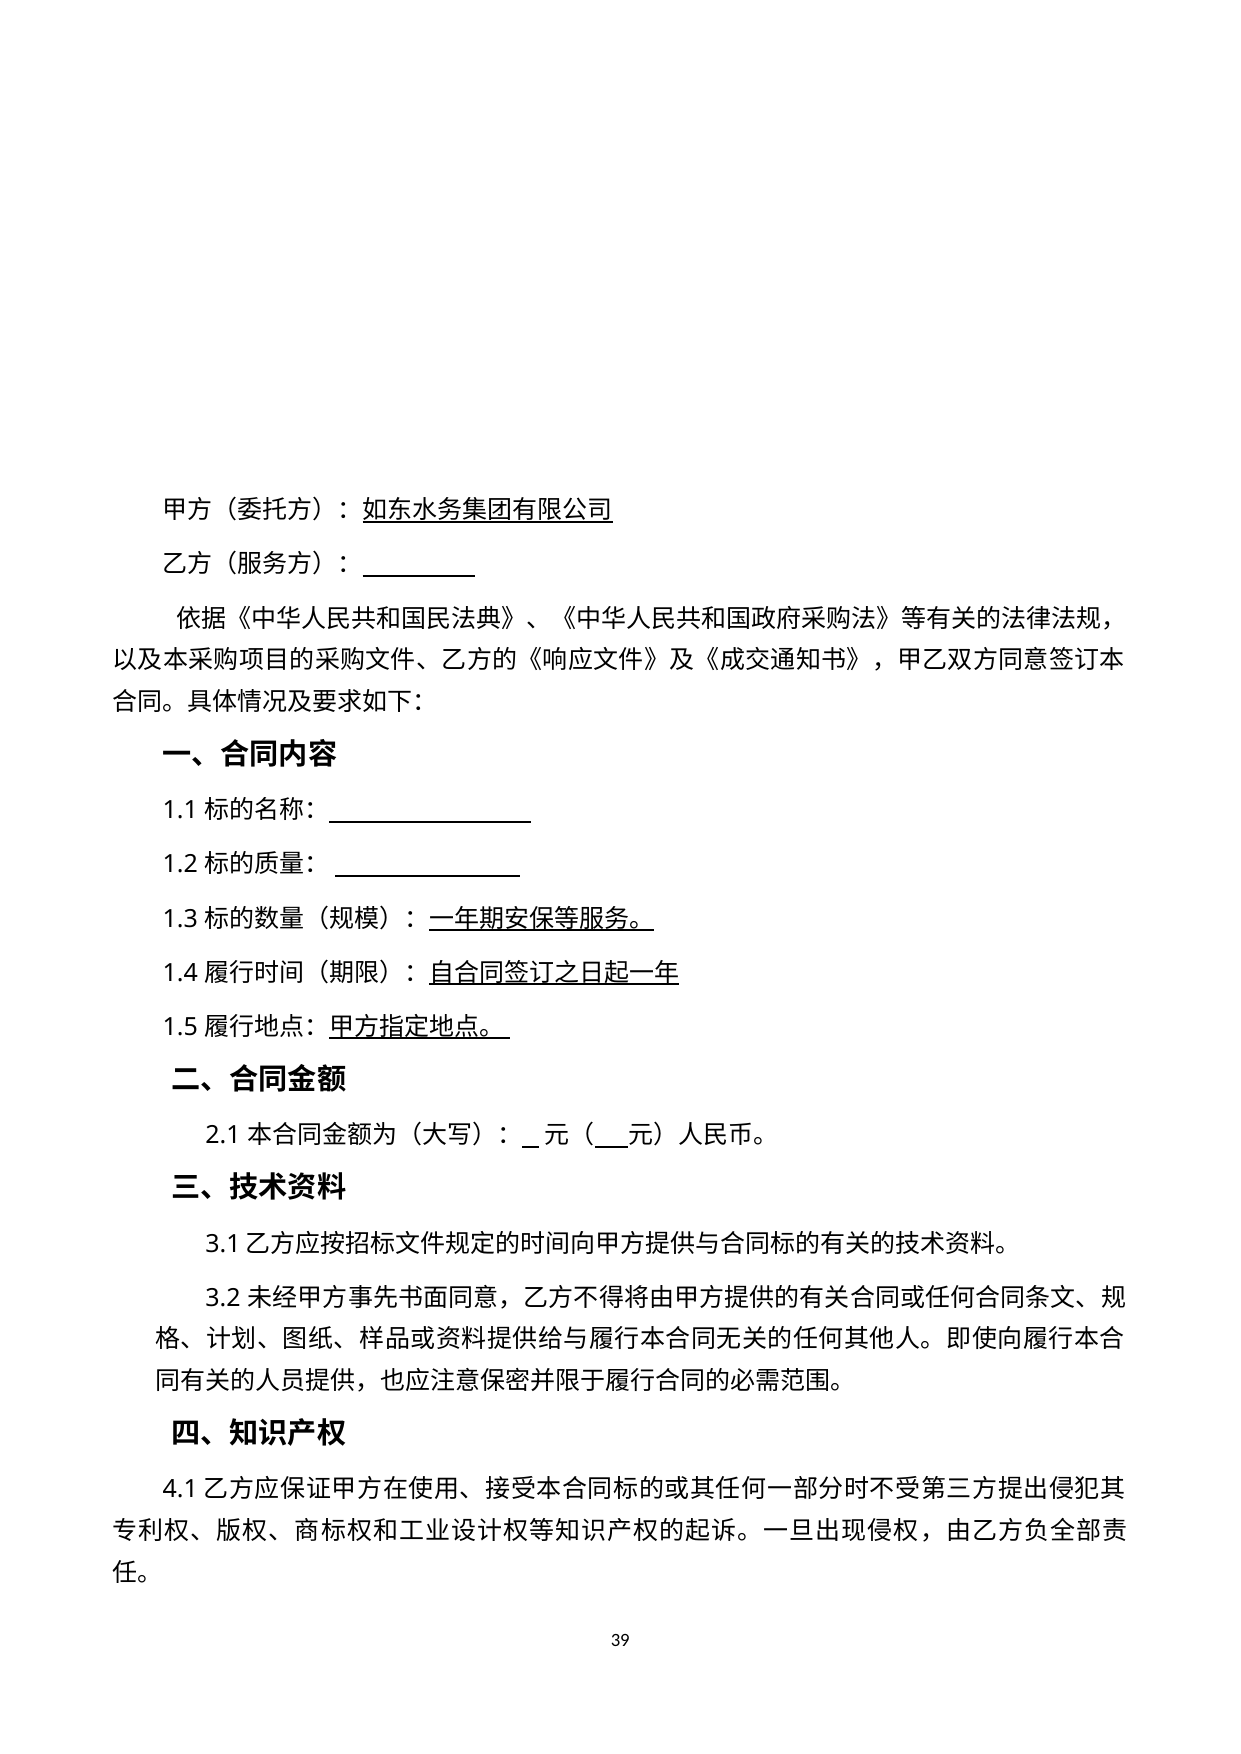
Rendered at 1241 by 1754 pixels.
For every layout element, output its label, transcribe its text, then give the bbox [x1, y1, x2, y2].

text 1.2 标的质量： [112, 839, 1128, 881]
text 1.3 标的数量（规模）：一年期安保等服务。 [112, 894, 1128, 935]
text 4.1乙方应保证甲方在使用、接受本合同标的或其任何一部分时不受第三方提出侵犯其专利权、版权、商标权和工业设计权等知识产权的起诉。一旦出现侵权，由乙方负全部责任。 [112, 1464, 1128, 1589]
text 2.1 本合同金额为（大写）： 元（ 元）人民币。 [155, 1110, 1128, 1152]
text 3.1乙方应按招标文件规定的时间向甲方提供与合同标的有关的技术资料。 [155, 1219, 1128, 1260]
text 二、合同金额 [112, 1056, 1128, 1098]
text 一、合同内容 [112, 731, 1128, 773]
text 三、技术资料 [112, 1164, 1128, 1206]
text 1.1 标的名称： [112, 785, 1128, 827]
text 1.5 履行地点：甲方指定地点。 [112, 1002, 1128, 1044]
text 1.4 履行时间（期限）：自合同签订之日起一年 [112, 948, 1128, 989]
text 3.2 未经甲方事先书面同意，乙方不得将由甲方提供的有关合同或任何合同条文、规格、计划、图纸、样品或资料提供给与履行本合同无关的任何其他人。即使向履行本合同有关的人员提供，也应注意保密并限于履行合同的必需范围。 [155, 1273, 1128, 1398]
text 依据《中华人民共和国民法典》、《中华人民共和国政府采购法》等有关的法律法规，以及本采购项目的采购文件、乙方的《响应文件》及《成交通知书》，甲乙双方同意签订本合同。具体情况及要求如下： [112, 594, 1128, 719]
text 乙方（服务方）： [112, 539, 1128, 581]
text 四、知识产权 [112, 1410, 1128, 1452]
text 甲方（委托方）：如东水务集团有限公司 [112, 485, 1128, 527]
